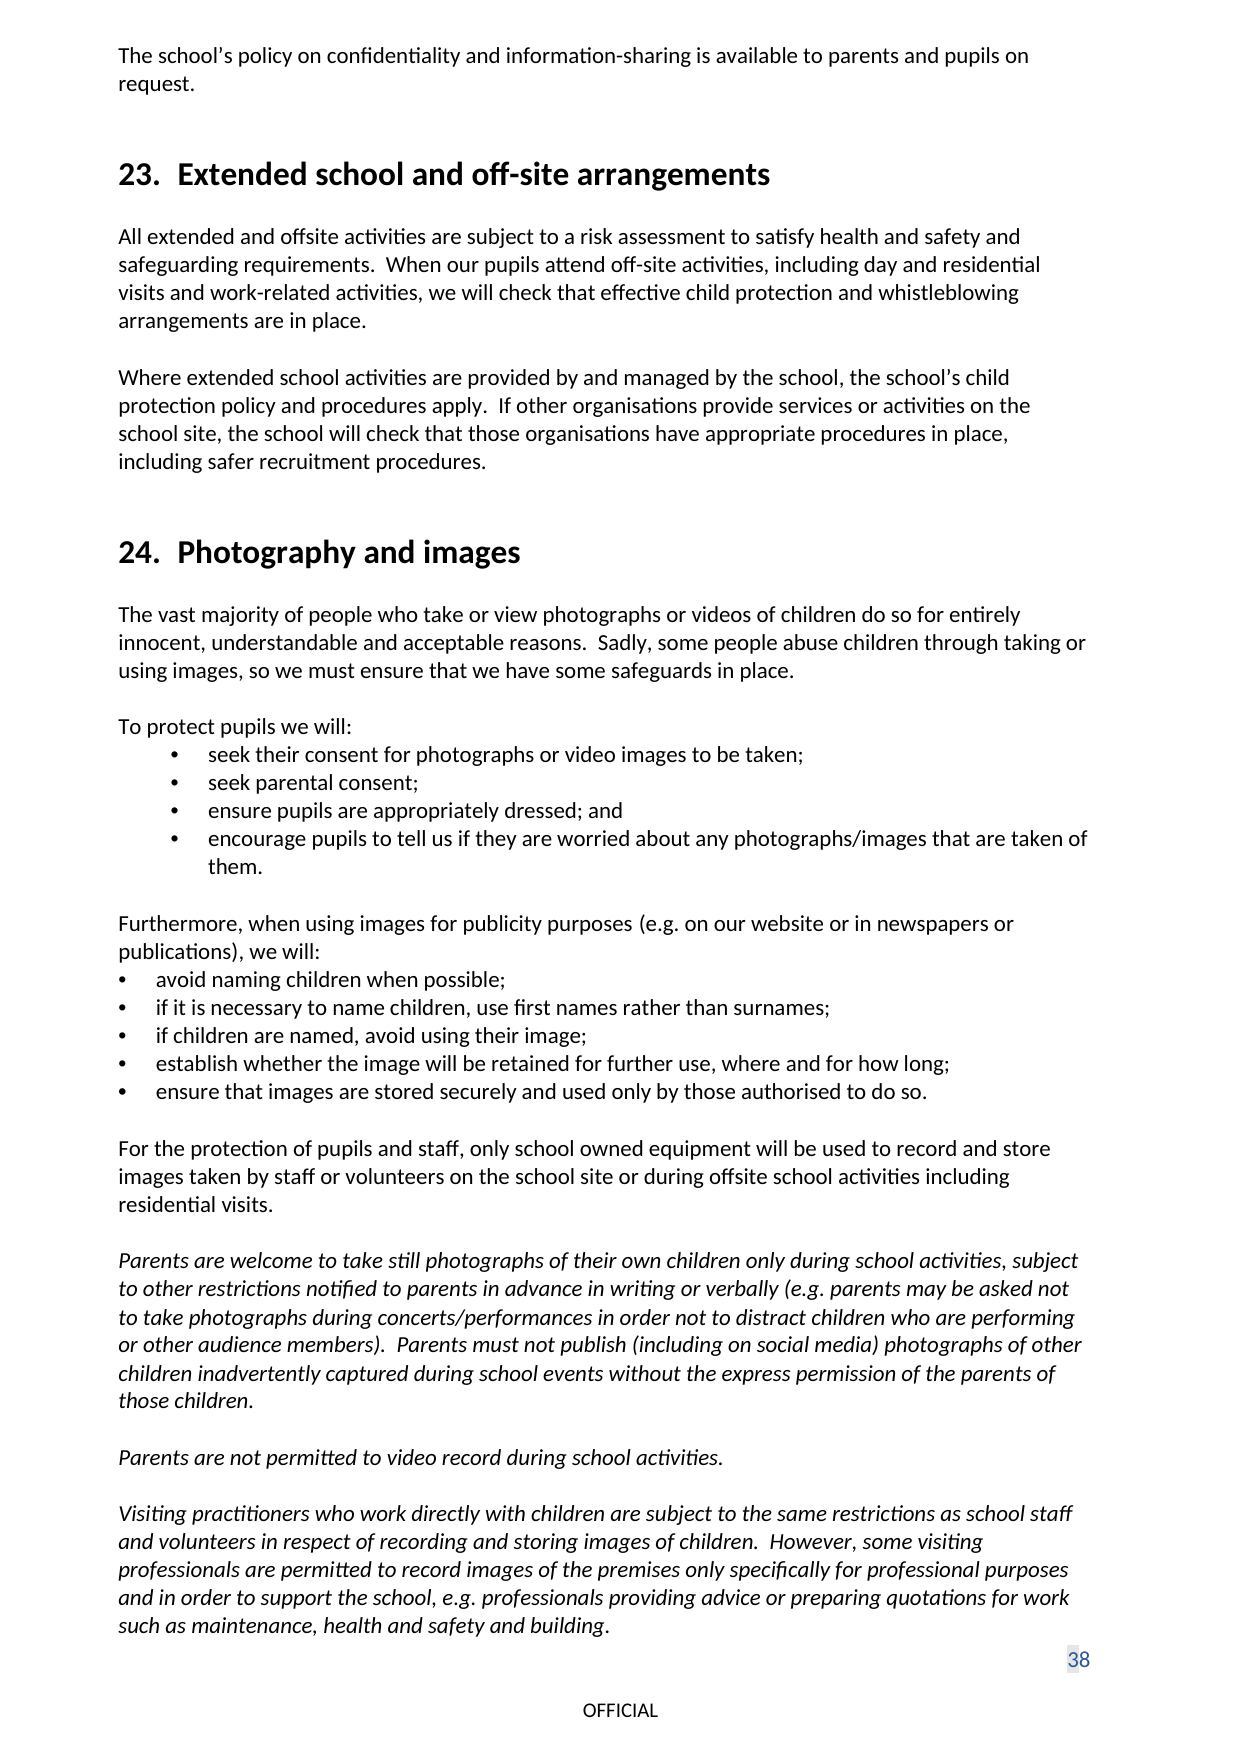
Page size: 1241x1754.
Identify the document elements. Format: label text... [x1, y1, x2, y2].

text For the protection of pupils and staff, only school owned equipment will be used to record and store images taken by staff or volunteers on the school site or during offsite school activities including residential visits. Parents are welcome to take still photographs of their own children only during school activities, subject to other restrictions notified to parents in advance in writing or verbally (e.g. parents may be asked not to take photographs during concerts/performances in order not to distract children who are performing or other audience members). Parents must not publish (including on social media) photographs of other children inadvertently captured during school events without the express permission of the parents of those children. [118, 1134, 1090, 1415]
text The school’s policy on confidentiality and information-sharing is available to parents and pupils on request. [118, 41, 1090, 97]
text The vast majority of people who take or view photographs or videos of children do so for entirely innocent, understandable and acceptable reasons. Sadly, some people abuse children through taking or using images, so we must ensure that we have some safeguards in place. [118, 600, 1090, 684]
list encourage pupils to tell us if they are worried about any photographs/images that are taken of them. [170, 824, 1090, 880]
text Visiting practitioners who work directly with children are subject to the same restrictions as school staff and volunteers in respect of recording and storing images of children. However, some visiting professionals are permitted to record images of the premises only specifically for professional purposes and in order to support the school, e.g. professionals providing advice or preparing quotations for work such as maintenance, health and safety and building. [118, 1499, 1090, 1639]
text Furthermore, when using images for publicity purposes (e.g. on our website or in newspapers or publications), we will: [118, 880, 1090, 965]
list seek their consent for photographs or video images to be taken; [170, 740, 1090, 768]
list avoid naming children when possible; [118, 965, 1090, 993]
text To protect pupils we will: [118, 712, 1090, 740]
list establish whether the image will be retained for further use, where and for how long; [118, 1049, 1090, 1077]
list if children are named, avoid using their image; [118, 1021, 1090, 1049]
list ensure that images are stored securely and used only by those authorised to do so. [118, 1077, 1090, 1134]
list Photography and images [118, 531, 1090, 572]
list ensure pupils are appropriately dressed; and [170, 796, 1090, 824]
text Where extended school activities are provided by and managed by the school, the school’s child protection policy and procedures apply. If other organisations provide services or activities on the school site, the school will check that those organisations have appropriate procedures in place, including safer recruitment procedures. [118, 363, 1090, 503]
list if it is necessary to name children, use first names rather than surnames; [118, 993, 1090, 1021]
list Extended school and off-site arrangements [118, 153, 1090, 194]
text Parents are not permitted to video record during school activities. [118, 1443, 1090, 1471]
text All extended and offsite activities are subject to a risk assessment to satisfy health and safety and safeguarding requirements. When our pupils attend off-site activities, including day and residential visits and work-related activities, we will check that effective child protection and whistleblowing arrangements are in place. [118, 222, 1078, 363]
list seek parental consent; [170, 768, 1090, 796]
